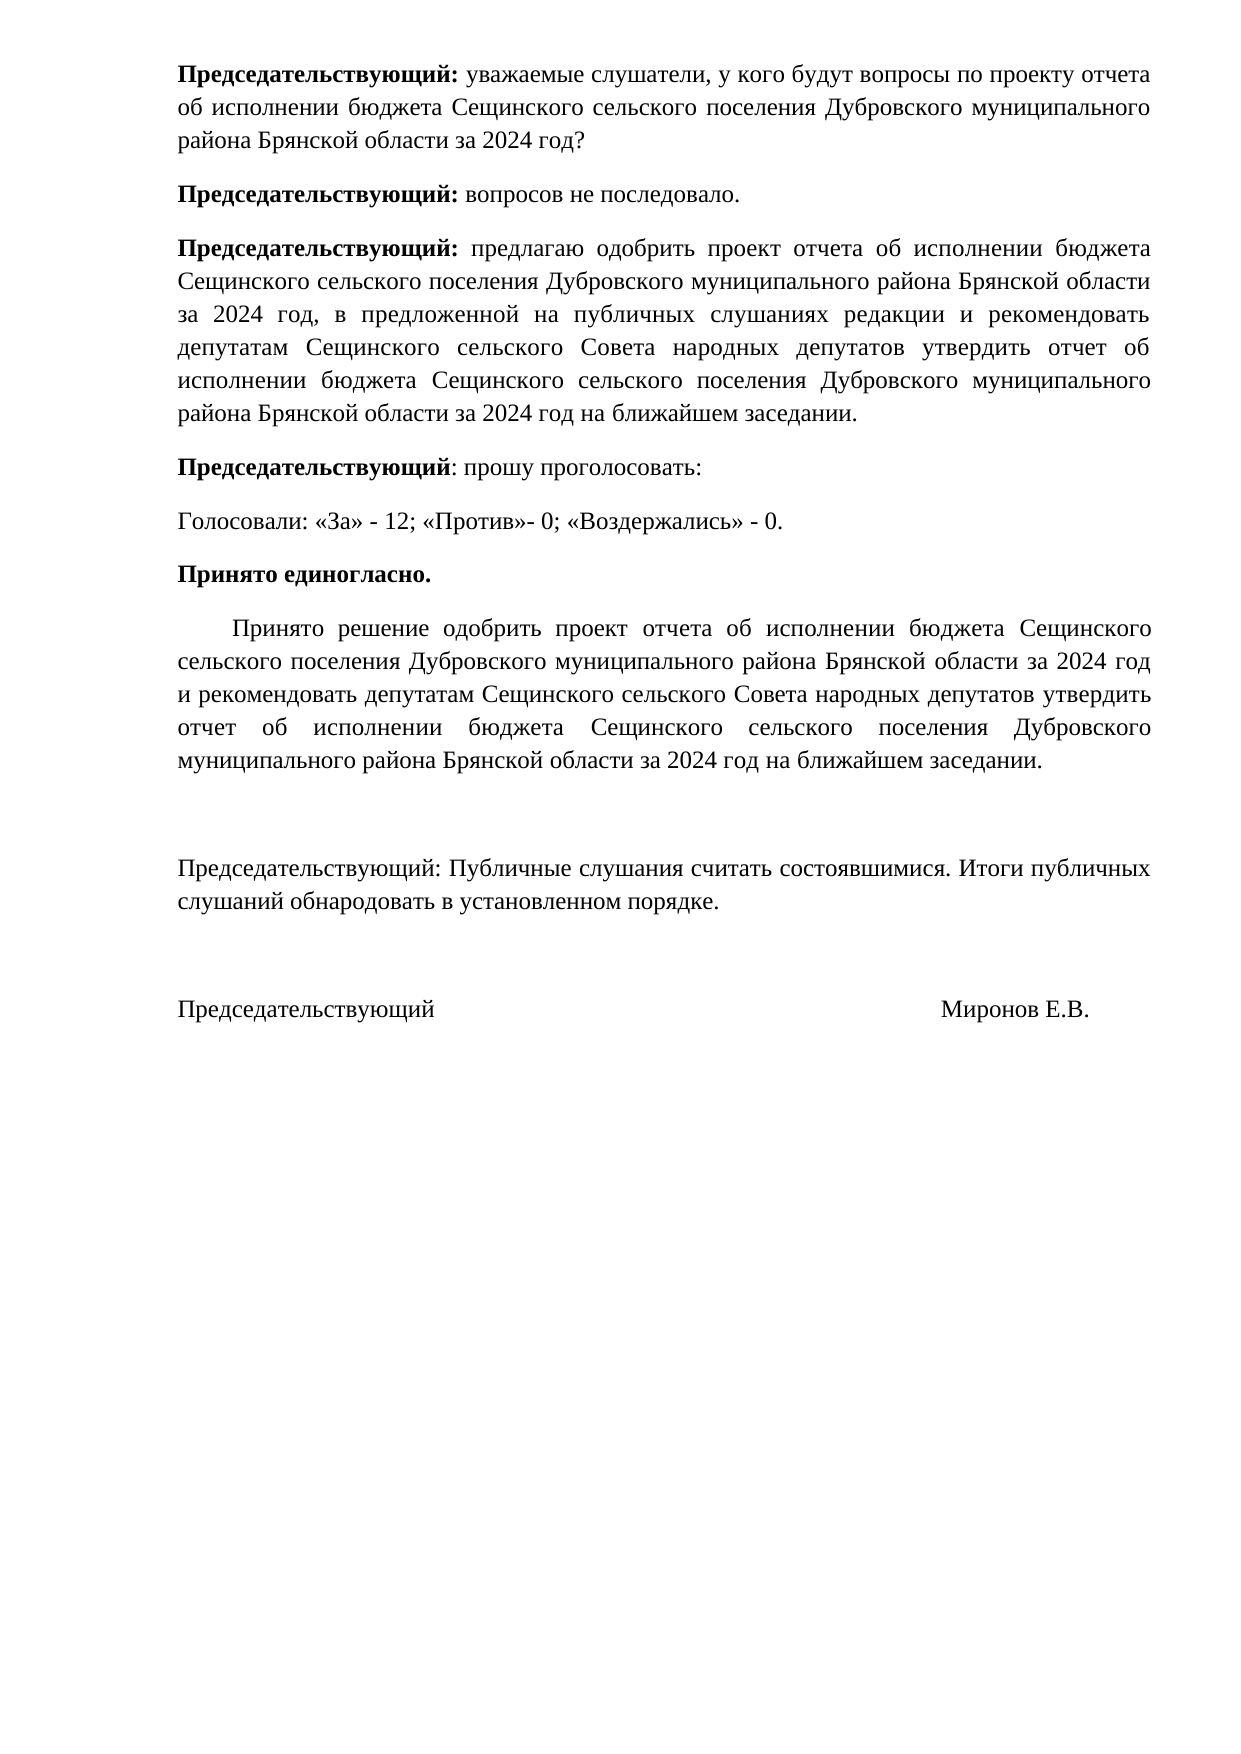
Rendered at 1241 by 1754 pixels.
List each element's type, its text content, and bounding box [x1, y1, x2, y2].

text Председательствующий: Публичные слушания считать состоявшимися. Итоги публичных слушаний обнародовать в установленном порядке. [177, 853, 1152, 915]
text Голосовали: «За» - 12; «Против»- 0; «Воздержались» - 0. [177, 506, 1152, 534]
text Председательствующий: уважаемые слушатели, у кого будут вопросы по проекту отчета об исполнении бюджета Сещинского сельского поселения Дубровского муниципального района Брянской области за 2024 год? [177, 59, 1152, 154]
text Председательствующий: вопросов не последовало. [177, 179, 1152, 208]
text Принято единогласно. [177, 559, 1152, 588]
text Председательствующий: предлагаю одобрить проект отчета об исполнении бюджета Сещинского сельского поселения Дубровского муниципального района Брянской области за 2024 год, в предложенной на публичных слушаниях редакции и рекомендовать депутатам Сещинского сельского Совета народных депутатов утвердить отчет об исполнении бюджета Сещинского сельского поселения Дубровского муниципального района Брянской области за 2024 год на ближайшем заседании. [177, 233, 1152, 427]
text Председательствующий: прошу проголосовать: [177, 452, 1152, 481]
text Принято решение одобрить проект отчета об исполнении бюджета Сещинского сельского поселения Дубровского муниципального района Брянской области за 2024 год и рекомендовать депутатам Сещинского сельского Совета народных депутатов утвердить отчет об исполнении бюджета Сещинского сельского поселения Дубровского муниципального района Брянской области за 2024 год на ближайшем заседании. [177, 613, 1152, 774]
text Председательствующий Миронов Е.В. [177, 994, 1152, 1023]
